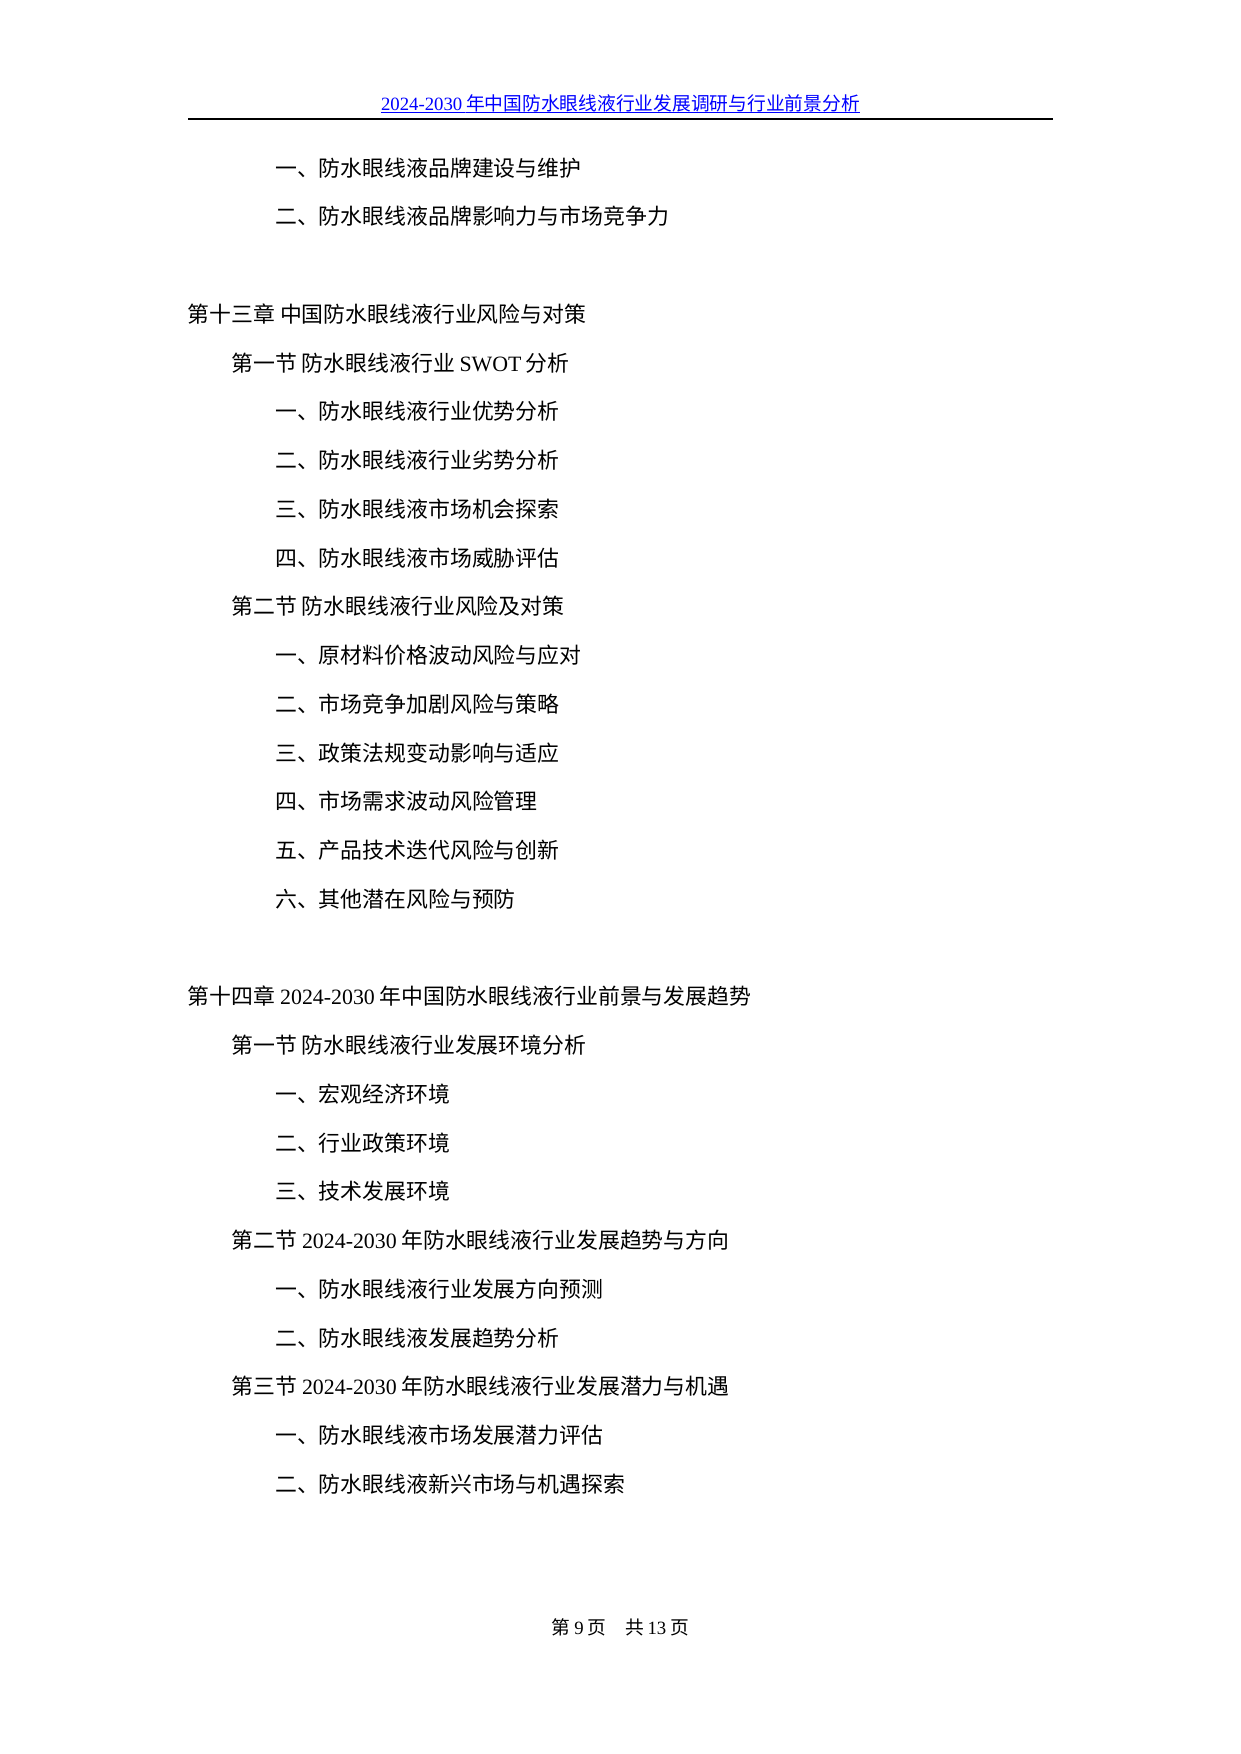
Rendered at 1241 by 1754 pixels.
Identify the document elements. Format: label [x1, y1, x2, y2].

text [187, 150, 1053, 1499]
